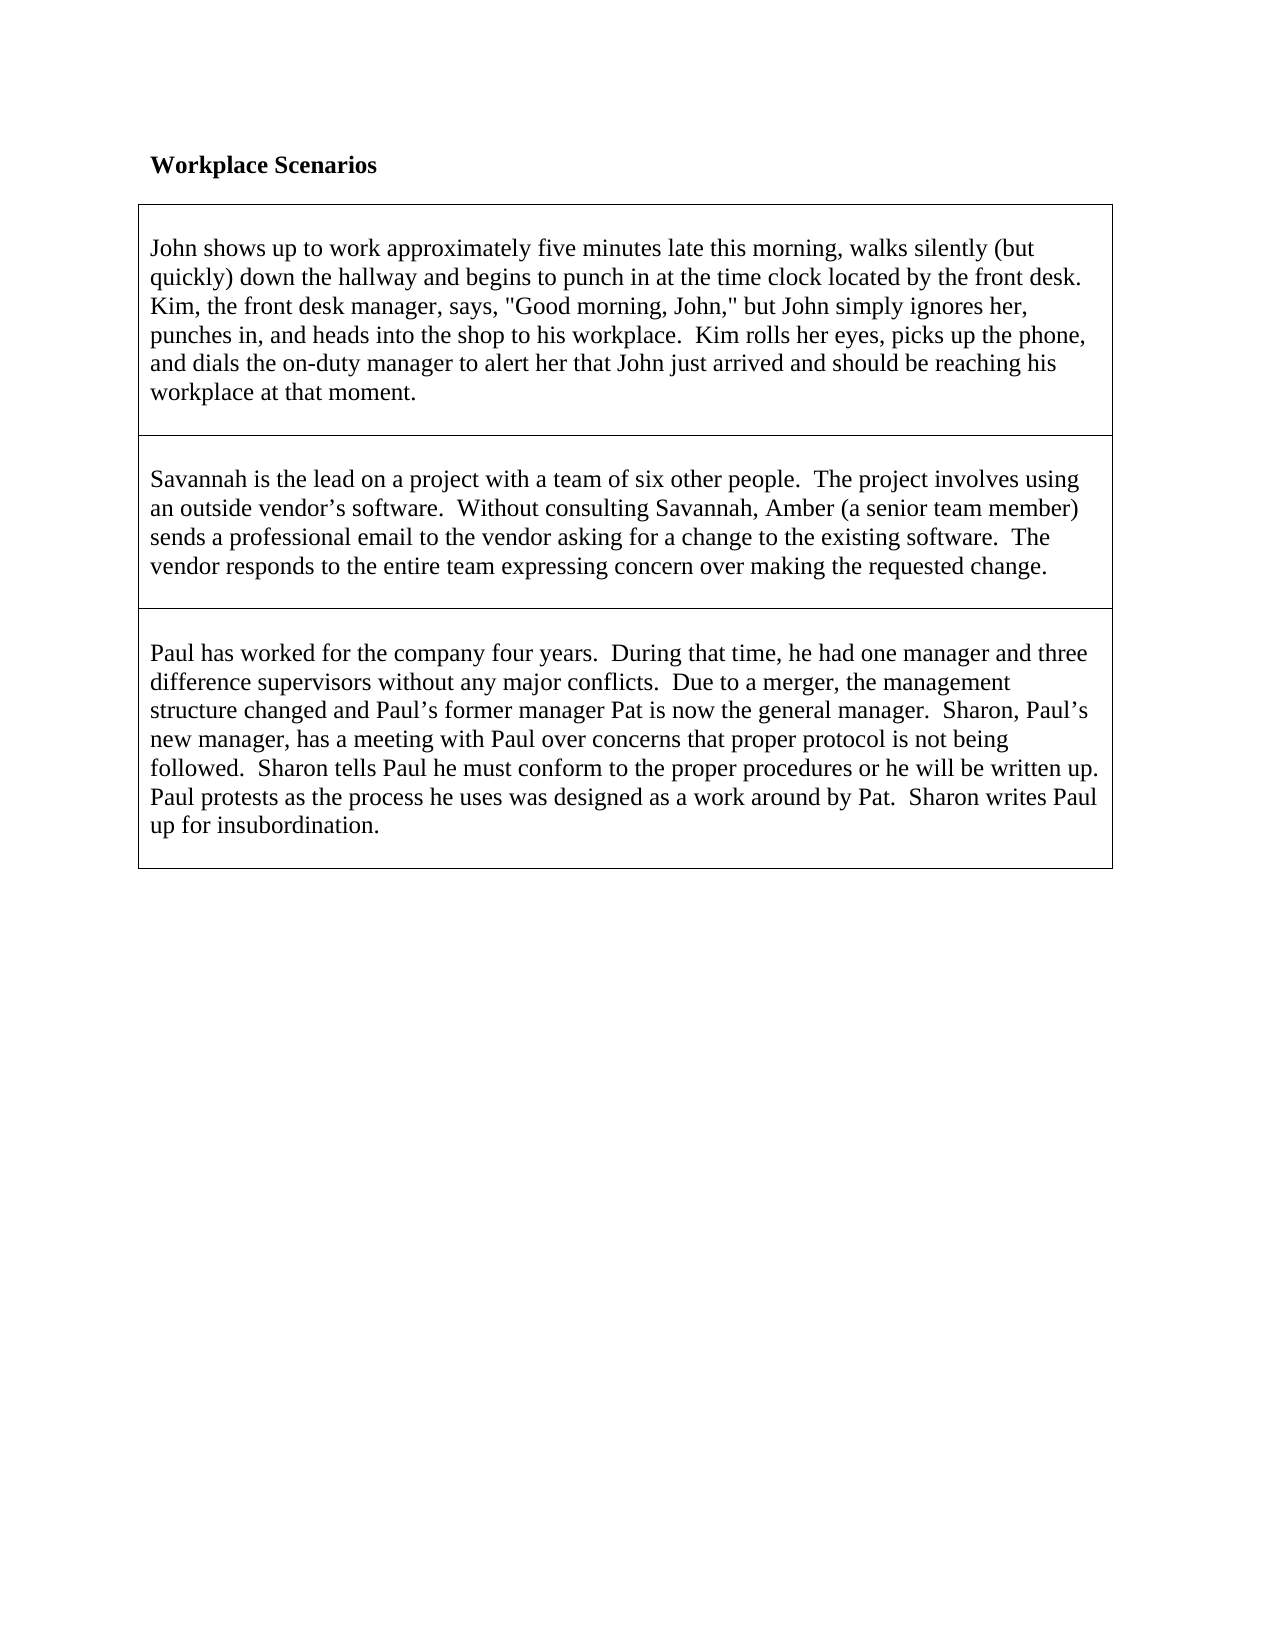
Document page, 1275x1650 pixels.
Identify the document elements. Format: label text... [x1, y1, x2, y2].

table_cell Paul has worked for the company four years. During that time, he had one manager and three difference supervisors without any major conflicts. Due to a merger, the management structure changed and Paul’s former manager Pat is now the general manager. Sharon, Paul’s new manager, has a meeting with Paul over concerns that proper protocol is not being followed. Sharon tells Paul he must conform to the proper procedures or he will be written up. Paul protests as the process he uses was designed as a work around by Pat. Sharon writes Paul up for insubordination. [139, 609, 1112, 868]
table_cell Savannah is the lead on a project with a team of six other people. The project involves using an outside vendor’s software. Without consulting Savannah, Amber (a senior team member) sends a professional email to the vendor asking for a change to the existing software. The vendor responds to the entire team expressing concern over making the requested change. [139, 436, 1112, 608]
table_header John shows up to work approximately five minutes late this morning, walks silently (but quickly) down the hallway and begins to punch in at the time clock located by the front desk. Kim, the front desk manager, says, "Good morning, John," but John simply ignores her, punches in, and heads into the shop to his workplace. Kim rolls her eyes, picks up the phone, and dials the on-duty manager to alert her that John just arrived and should be reaching his workplace at that moment. [139, 205, 1112, 435]
text Workplace Scenarios [150, 150, 1125, 179]
